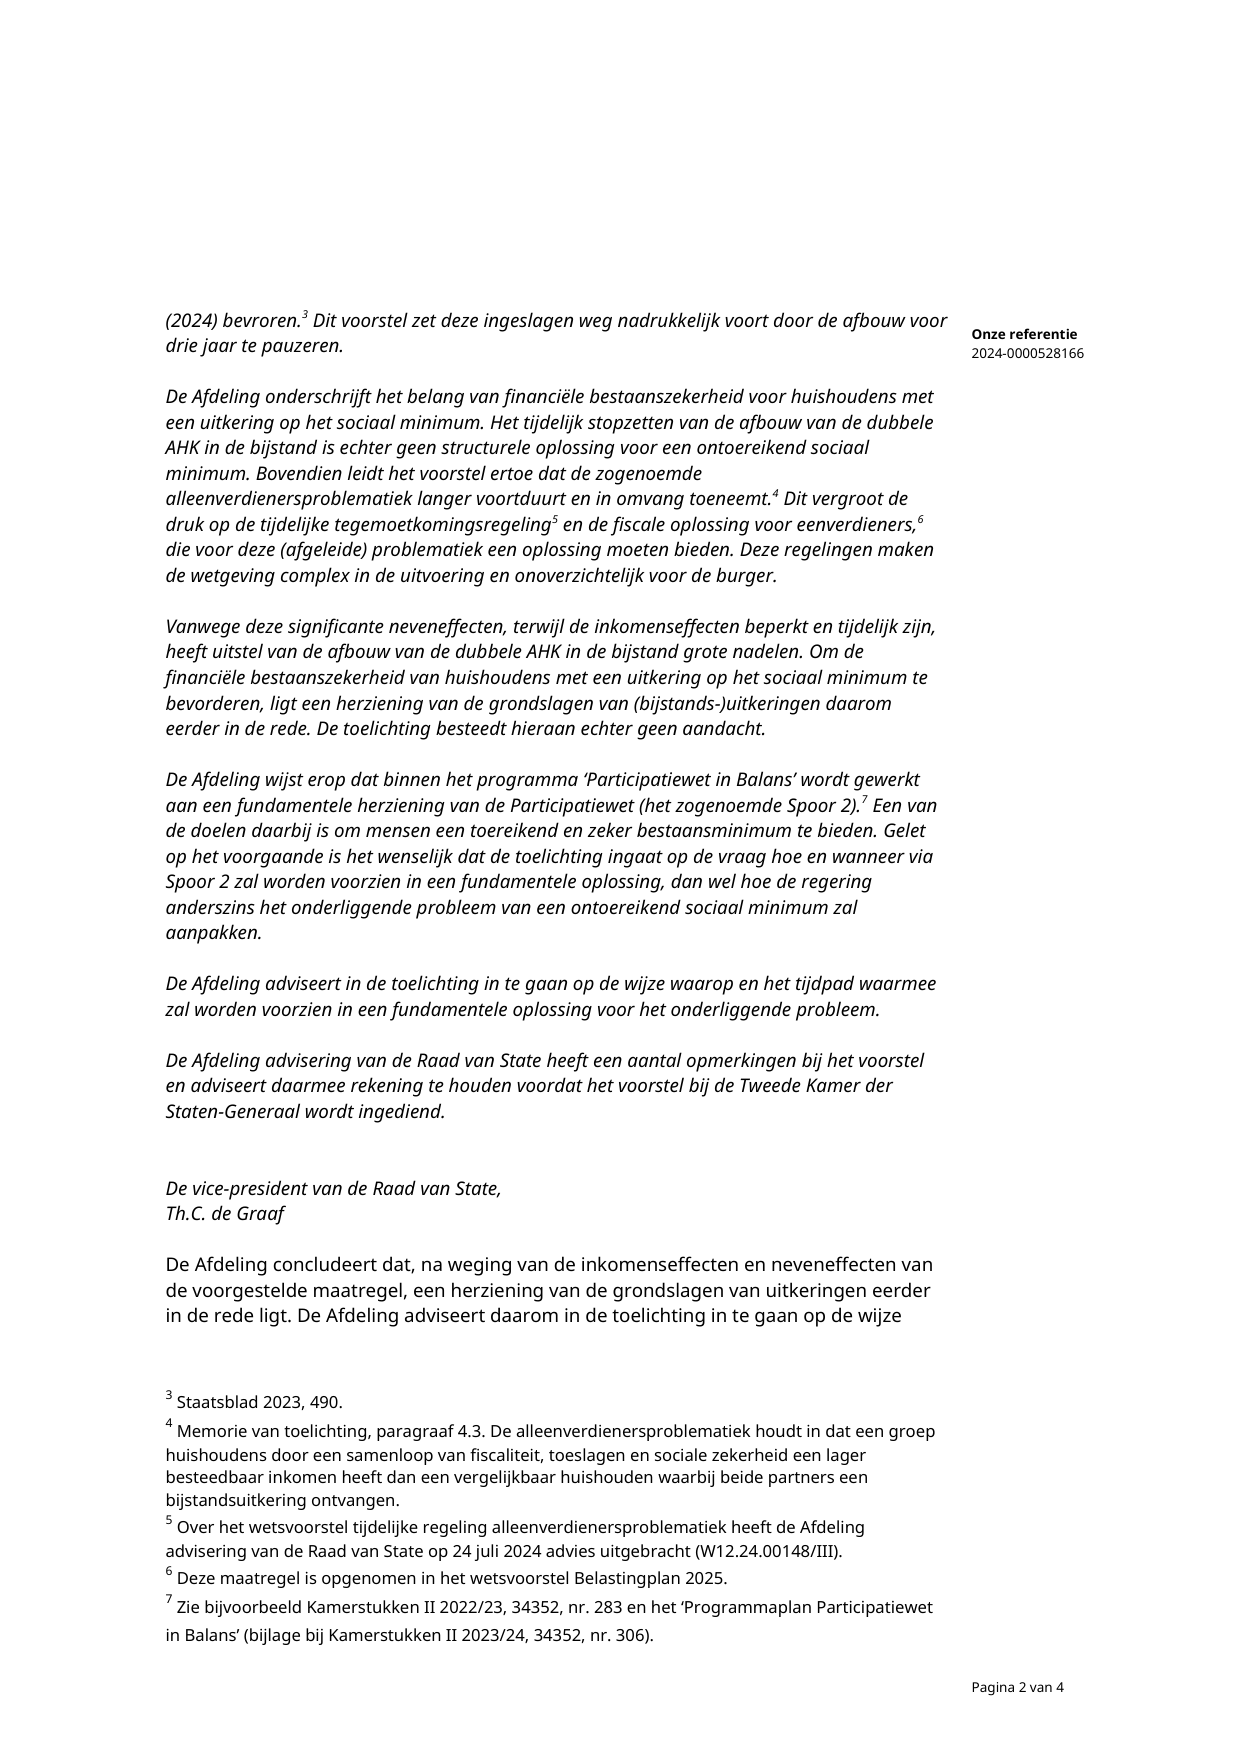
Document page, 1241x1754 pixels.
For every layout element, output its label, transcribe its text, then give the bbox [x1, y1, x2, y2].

text De vice-president van de Raad van State, Th.C. de Graaf [165, 1175, 951, 1226]
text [165, 1251, 951, 1328]
